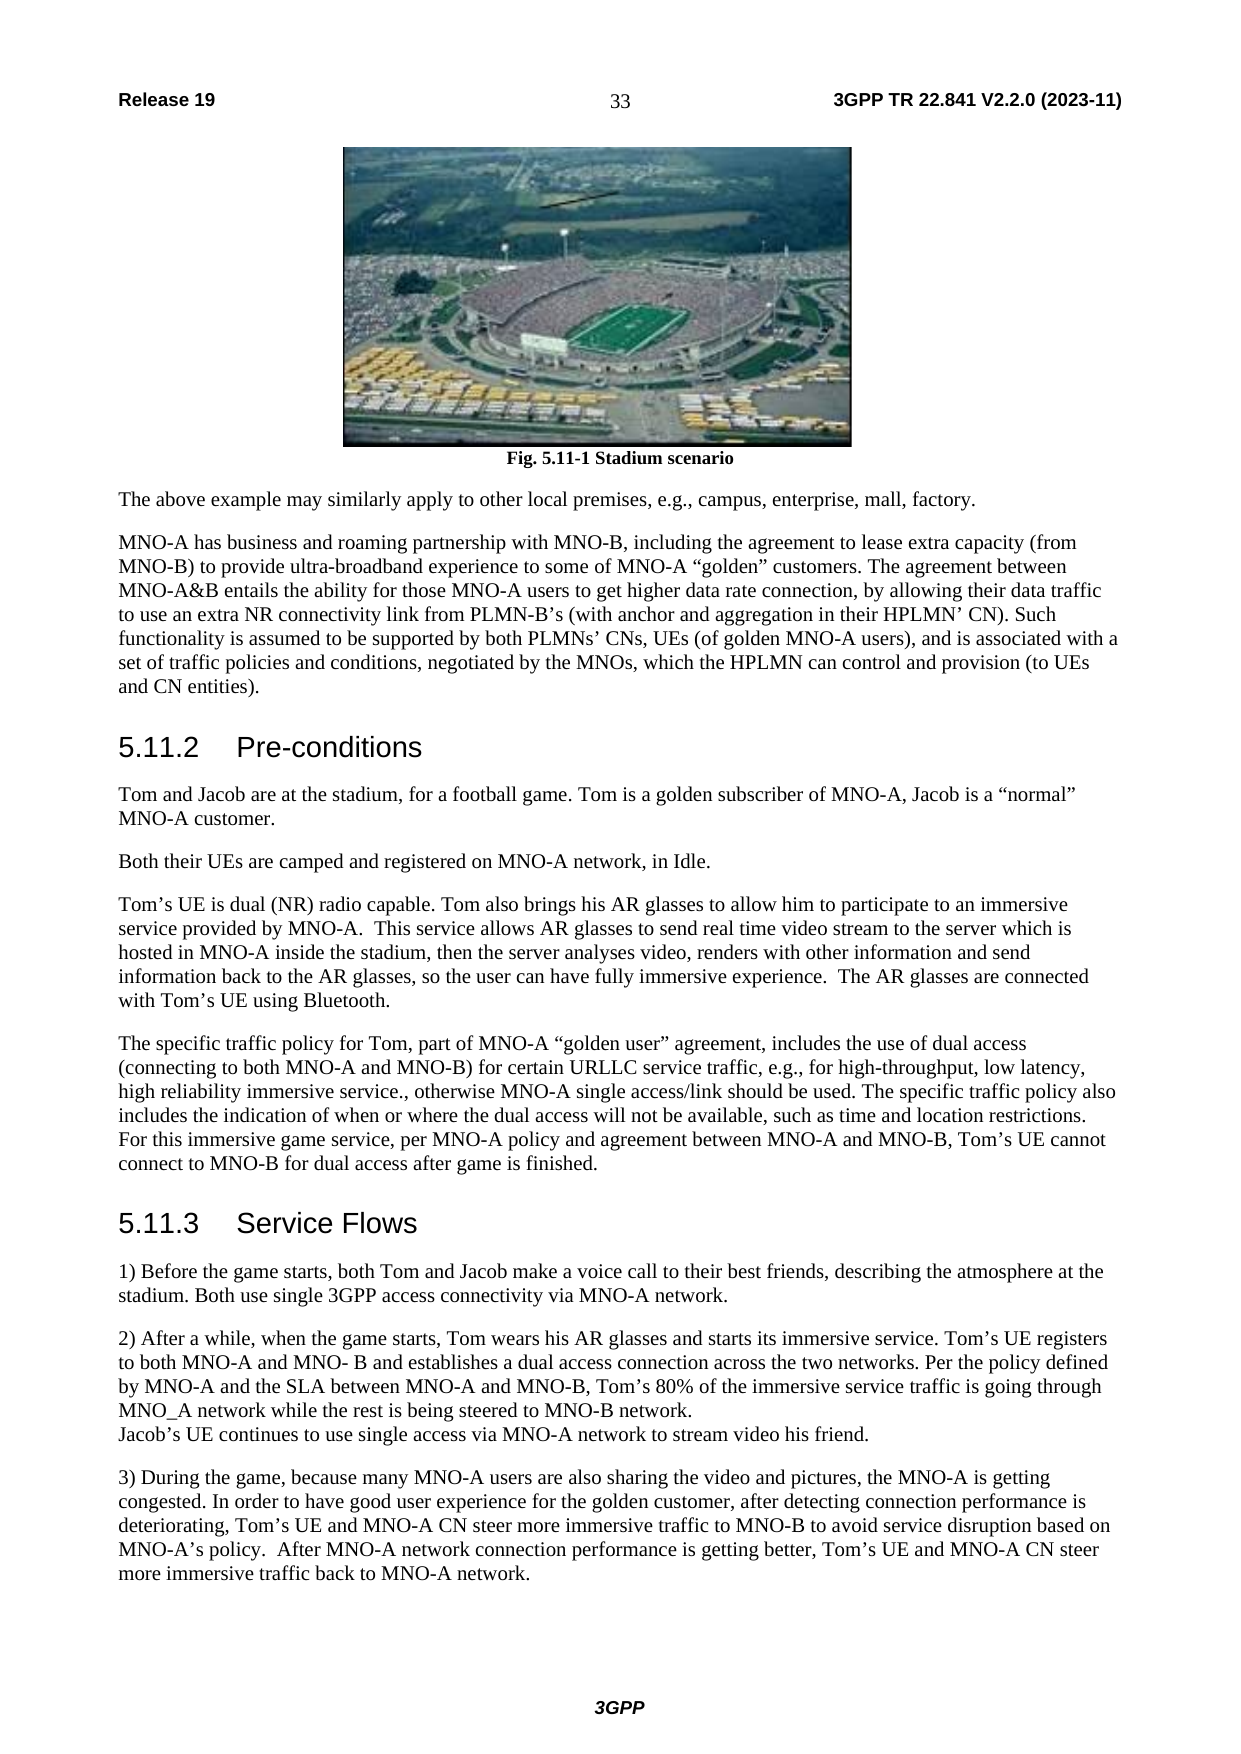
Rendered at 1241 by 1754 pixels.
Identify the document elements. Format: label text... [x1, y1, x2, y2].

text 3) During the game, because many MNO-A users are also sharing the video and pictures, the MNO-A is getting congested. In order to have good user experience for the golden customer, after detecting connection performance is deteriorating, Tom’s UE and MNO-A CN steer more immersive traffic to MNO-B to avoid service disruption based on MNO-A’s policy. After MNO-A network connection performance is getting better, Tom’s UE and MNO-A CN steer more immersive traffic back to MNO-A network. [118, 1464, 1122, 1585]
text The specific traffic policy for Tom, part of MNO-A “golden user” agreement, includes the use of dual access (connecting to both MNO-A and MNO-B) for certain URLLC service traffic, e.g., for high-throughput, low latency, high reliability immersive service., otherwise MNO-A single access/link should be used. The specific traffic policy also includes the indication of when or where the dual access will not be available, such as time and location restrictions. For this immersive game service, per MNO-A policy and agreement between MNO-A and MNO-B, Tom’s UE cannot connect to MNO-B for dual access after game is finished. [118, 1031, 1122, 1175]
subtitle 5.11.2 Pre-conditions [118, 730, 1122, 763]
text The above example may similarly apply to other local premises, e.g., campus, enterprise, mall, factory. [118, 487, 1122, 511]
text MNO-A has business and roaming partnership with MNO-B, including the agreement to lease extra capacity (from MNO-B) to provide ultra-broadband experience to some of MNO-A “golden” customers. The agreement between MNO-A&B entails the ability for those MNO-A users to get higher data rate connection, by allowing their data traffic to use an extra NR connectivity link from PLMN-B’s (with anchor and aggregation in their HPLMN’ CN). Such functionality is assumed to be supported by both PLMNs’ CNs, UEs (of golden MNO-A users), and is associated with a set of traffic policies and conditions, negotiated by the MNOs, which the HPLMN can control and provision (to UEs and CN entities). [118, 530, 1122, 698]
text Fig. 5.11-1 Stadium scenario [118, 447, 1122, 468]
picture [343, 147, 852, 447]
subtitle 5.11.3 Service Flows [118, 1206, 1122, 1240]
text 2) After a while, when the game starts, Tom wears his AR glasses and starts its immersive service. Tom’s UE registers to both MNO-A and MNO- B and establishes a dual access connection across the two networks. Per the policy defined by MNO-A and the SLA between MNO-A and MNO-B, Tom’s 80% of the immersive service traffic is going through MNO_A network while the rest is being steered to MNO-B network. Jacob’s UE continues to use single access via MNO-A network to stream video his friend. [118, 1326, 1122, 1446]
text 1) Before the game starts, both Tom and Jacob make a voice call to their best friends, describing the atmosphere at the stadium. Both use single 3GPP access connectivity via MNO-A network. [118, 1259, 1122, 1307]
text Tom’s UE is dual (NR) radio capable. Tom also brings his AR glasses to allow him to participate to an immersive service provided by MNO-A. This service allows AR glasses to send real time video stream to the server which is hosted in MNO-A inside the stadium, then the server analyses video, renders with other information and send information back to the AR glasses, so the user can have fully immersive experience. The AR glasses are connected with Tom’s UE using Bluetooth. [118, 892, 1122, 1012]
text Tom and Jacob are at the stadium, for a football game. Tom is a golden subscriber of MNO-A, Jacob is a “normal” MNO-A customer. [118, 782, 1122, 830]
text Both their UEs are camped and registered on MNO-A network, in Idle. [118, 849, 1122, 873]
